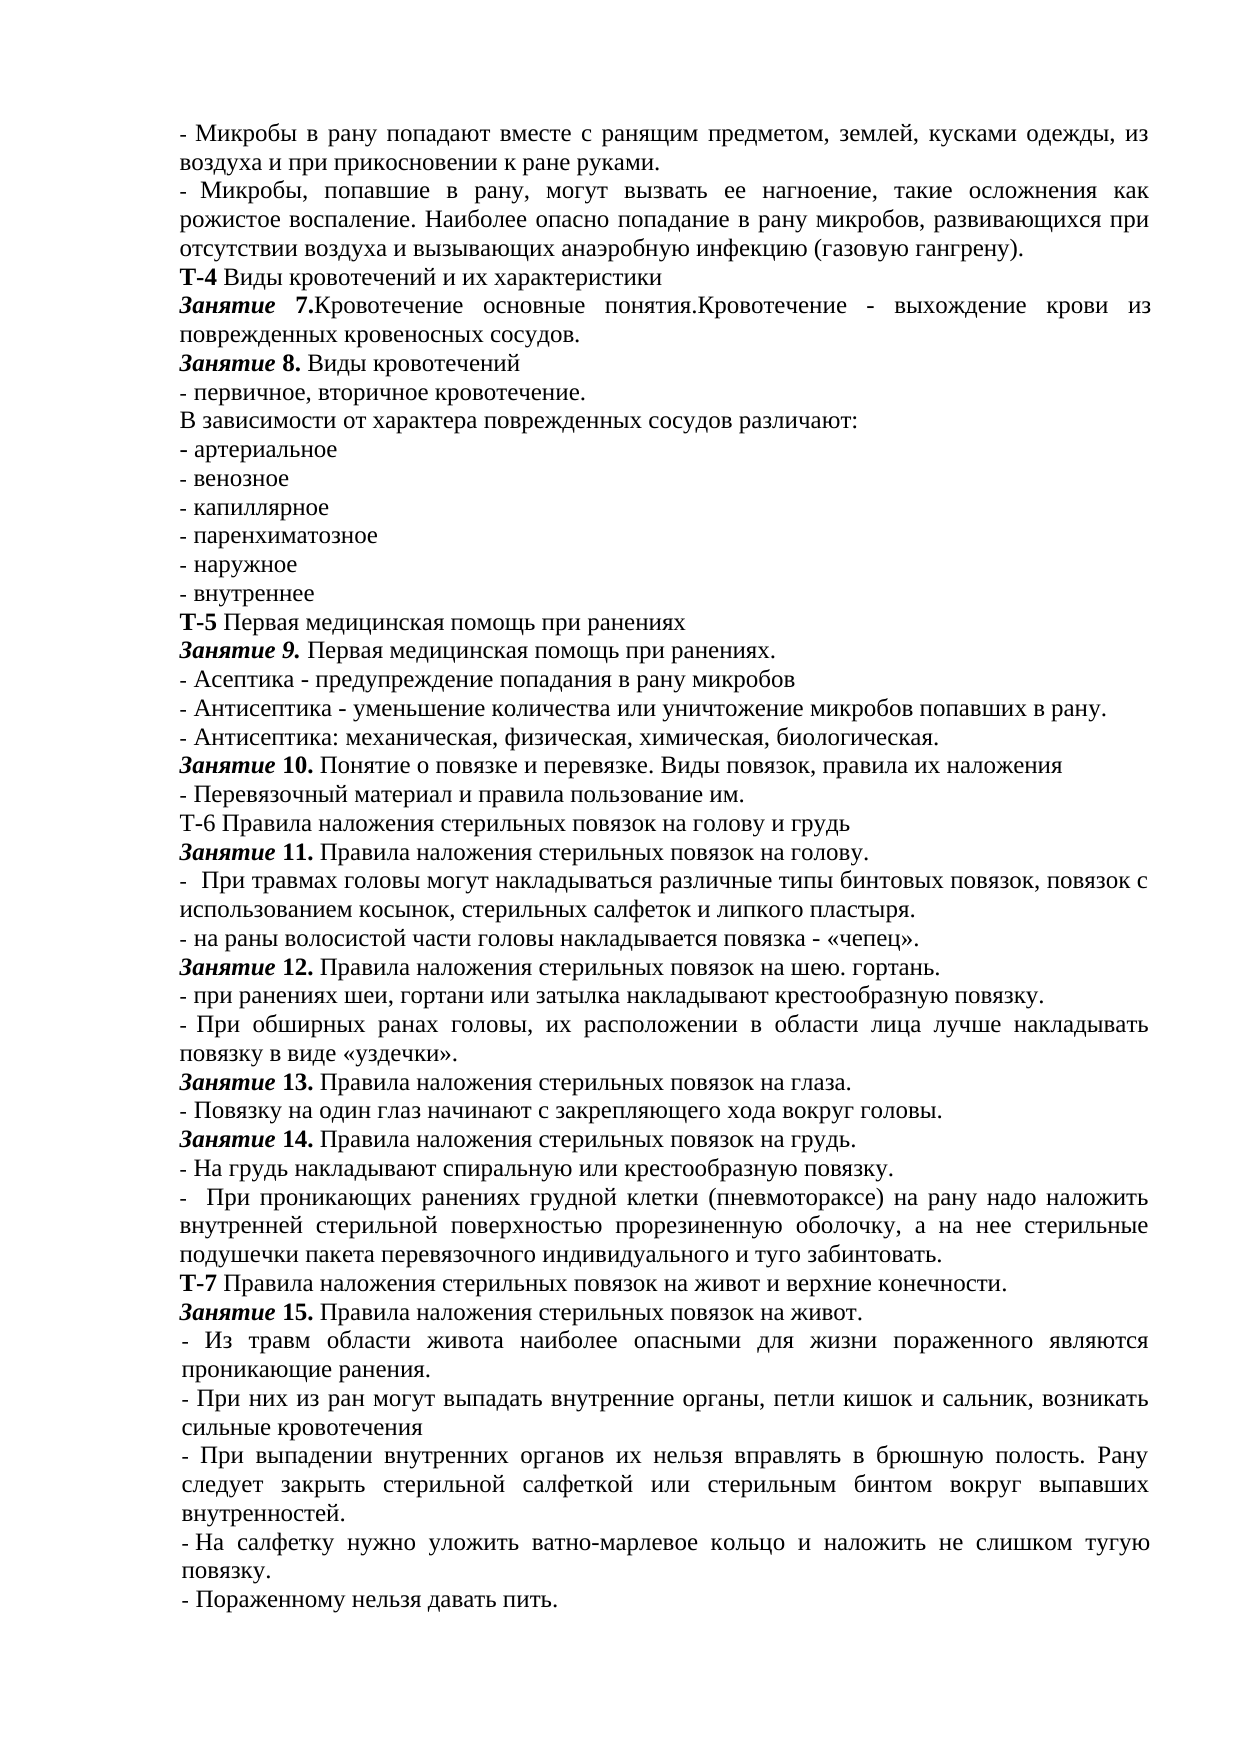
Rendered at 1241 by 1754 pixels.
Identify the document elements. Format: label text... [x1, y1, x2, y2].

list Антисептика - уменьшение количества или уничтожение микробов попавших в рану. [179, 693, 1152, 722]
text Занятие 11. Правила наложения стерильных повязок на голову. [276, 837, 1152, 866]
text Занятие 8. Виды кровотечений [276, 348, 1152, 377]
text Занятие 9. Первая медицинская помощь при ранениях. [301, 636, 1152, 664]
list Из травм области живота наиболее опасными для жизни пораженного являются проникающие ранения. [181, 1326, 1149, 1383]
text - артериальное [179, 434, 1152, 463]
text Занятие 15. Правила наложения стерильных повязок на живот. [276, 1297, 1152, 1326]
list Перевязочный материал и правила пользование им. [179, 779, 1152, 808]
list внутреннее [179, 578, 1152, 607]
list На грудь накладывают спиральную или крестообразную повязку. [179, 1153, 1152, 1182]
list На салфетку нужно уложить ватно-марлевое кольцо и наложить не слишком тугую повязку. [181, 1527, 1152, 1584]
list Пораженному нельзя давать пить. [181, 1584, 1152, 1613]
list на раны волосистой части головы накладывается повязка - «чепец». [179, 923, 1152, 952]
list при ранениях шеи, гортани или затылка накладывают крестообразную повязку. [179, 981, 1152, 1009]
text В зависимости от характера поврежденных сосудов различают: [179, 406, 1152, 434]
list Микробы в рану попадают вместе с ранящим предметом, землей, кусками одежды, из воздуха и при прикосновении к ране руками. [179, 118, 1149, 176]
list Повязку на один глаз начинают с закрепляющего хода вокруг головы. [179, 1096, 1152, 1124]
text Занятие 14. Правила наложения стерильных повязок на грудь. [276, 1124, 1152, 1153]
list При травмах головы могут накладываться различные типы бинтовых повязок, повязок с использованием косынок, стерильных салфеток и липкого пластыря. [179, 866, 1149, 923]
list капиллярное [179, 492, 1152, 521]
list При обширных ранах головы, их расположении в области лица лучше накладывать повязку в виде «уздечки». [179, 1009, 1149, 1067]
list При выпадении внутренних органов их нельзя вправлять в брюшную полость. Рану следует закрыть стерильной салфеткой или стерильным бинтом вокруг выпавших внутренностей. [181, 1441, 1149, 1527]
list венозное [179, 463, 1152, 492]
text Занятие 13. Правила наложения стерильных повязок на глаза. [276, 1067, 1152, 1096]
list наружное [179, 549, 1152, 578]
list паренхиматозное [179, 521, 1152, 549]
text Т-5 Первая медицинская помощь при ранениях [179, 607, 1152, 636]
list первичное, вторичное кровотечение. [179, 377, 1152, 406]
text Т-4 Виды кровотечений и их характеристики [179, 262, 1152, 291]
text Занятие 7.Кровотечение основные понятия.Кровотечение - выхождение крови из поврежденных кровеносных сосудов. [179, 291, 1152, 348]
list При них из ран могут выпадать внутренние органы, петли кишок и сальник, возникать сильные кровотечения [181, 1383, 1149, 1441]
list При проникающих ранениях грудной клетки (пневмотораксе) на рану надо наложить внутренней стерильной поверхностью прорезиненную оболочку, а на нее стерильные подушечки пакета перевязочного индивидуального и туго забинтовать. [179, 1182, 1149, 1268]
list Антисептика: механическая, физическая, химическая, биологическая. [179, 722, 1152, 751]
text Занятие 12. Правила наложения стерильных повязок на шею. гортань. [276, 952, 1152, 981]
text Занятие 10. Понятие о повязке и перевязке. Виды повязок, правила их наложения [276, 751, 1152, 779]
text Т-7 Правила наложения стерильных повязок на живот и верхние конечности. [179, 1268, 1152, 1297]
list Микробы, попавшие в рану, могут вызвать ее нагноение, такие осложнения как рожистое воспаление. Наиболее опасно попадание в рану микробов, развивающихся при отсутствии воздуха и вызывающих анаэробную инфекцию (газовую гангрену). [179, 176, 1149, 262]
text Т-6 Правила наложения стерильных повязок на голову и грудь [179, 808, 1152, 837]
list Асептика - предупреждение попадания в рану микробов [179, 664, 1152, 693]
